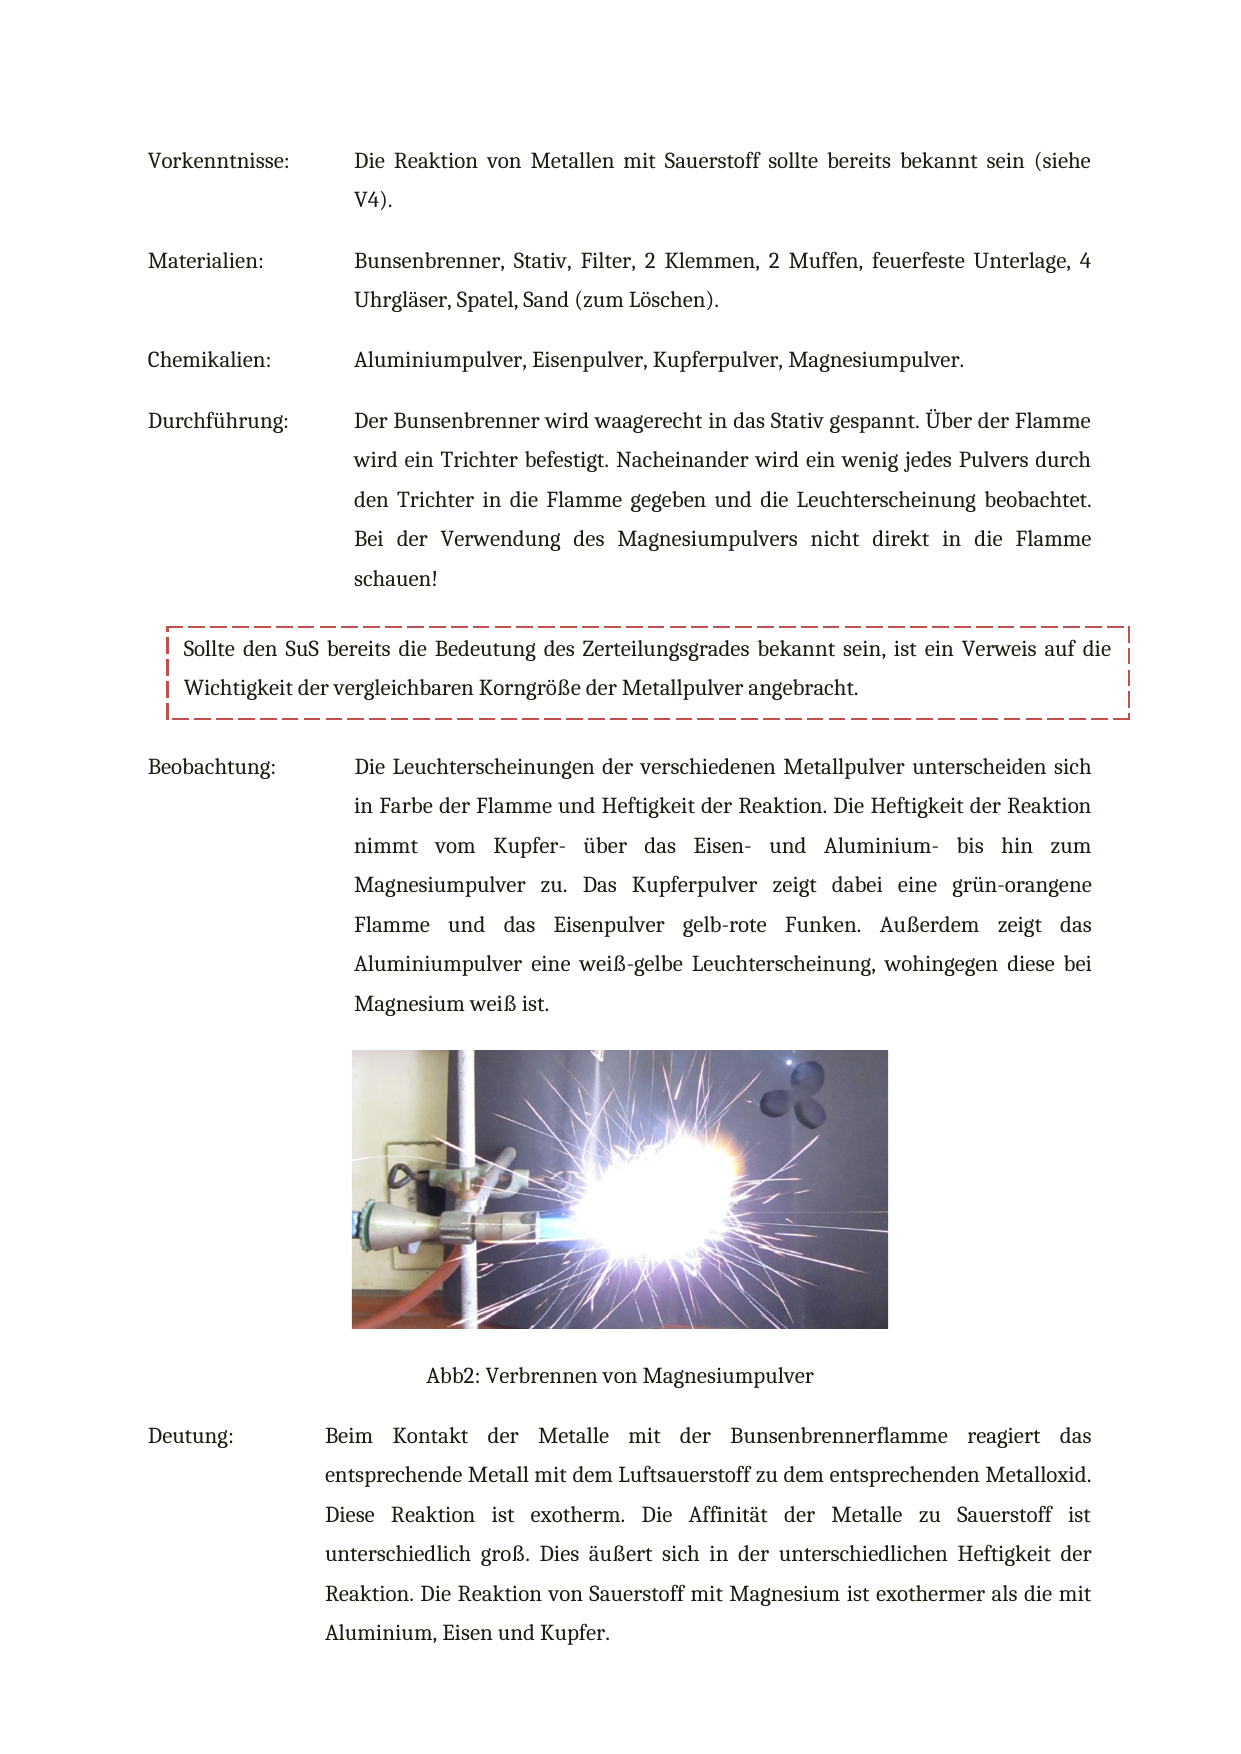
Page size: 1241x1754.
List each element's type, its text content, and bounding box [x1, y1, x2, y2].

text Vorkenntnisse: Die Reaktion von Metallen mit Sauerstoff sollte bereits bekannt sein (siehe V4). [148, 148, 1093, 213]
text Materialien: Bunsenbrenner, Stativ, Filter, 2 Klemmen, 2 Muffen, feuerfeste Unterlage, 4 Uhrgläser, Spatel, Sand (zum Löschen). [148, 247, 1093, 313]
text Durchführung: Der Bunsenbrenner wird waagerecht in das Stativ gespannt. Über der Flamme wird ein Trichter befestigt. Nacheinander wird ein wenig jedes Pulvers durch den Trichter in die Flamme gegeben und die Leuchterscheinung beobachtet. Bei der Verwendung des Magnesiumpulvers nicht direkt in die Flamme schauen! [148, 407, 1093, 592]
text Abb2: Verbrennen von Magnesiumpulver [148, 1362, 1093, 1389]
text Beobachtung: Die Leuchterscheinungen der verschiedenen Metallpulver unterscheiden sich in Farbe der Flamme und Heftigkeit der Reaktion. Die Heftigkeit der Reaktion nimmt vom Kupfer- über das Eisen- und Aluminium- bis hin zum Magnesiumpulver zu. Das Kupferpulver zeigt dabei eine grün-orangene Flamme und das Eisenpulver gelb-rote Funken. Außerdem zeigt das Aluminiumpulver eine weiß-gelbe Leuchterscheinung, wohingegen diese bei Magnesium weiß ist. [148, 754, 1093, 1017]
text Deutung: Beim Kontakt der Metalle mit der Bunsenbrennerflamme reagiert das entsprechende Metall mit dem Luftsauerstoff zu dem entsprechenden Metalloxid. Diese Reaktion ist exotherm. Die Affinität der Metalle zu Sauerstoff ist unterschiedlich groß. Dies äußert sich in der unterschiedlichen Heftigkeit der Reaktion. Die Reaktion von Sauerstoff mit Magnesium ist exothermer als die mit Aluminium, Eisen und Kupfer. [148, 1423, 1093, 1646]
text Chemikalien: Aluminiumpulver, Eisenpulver, Kupferpulver, Magnesiumpulver. [148, 347, 1093, 373]
picture [351, 1050, 889, 1329]
